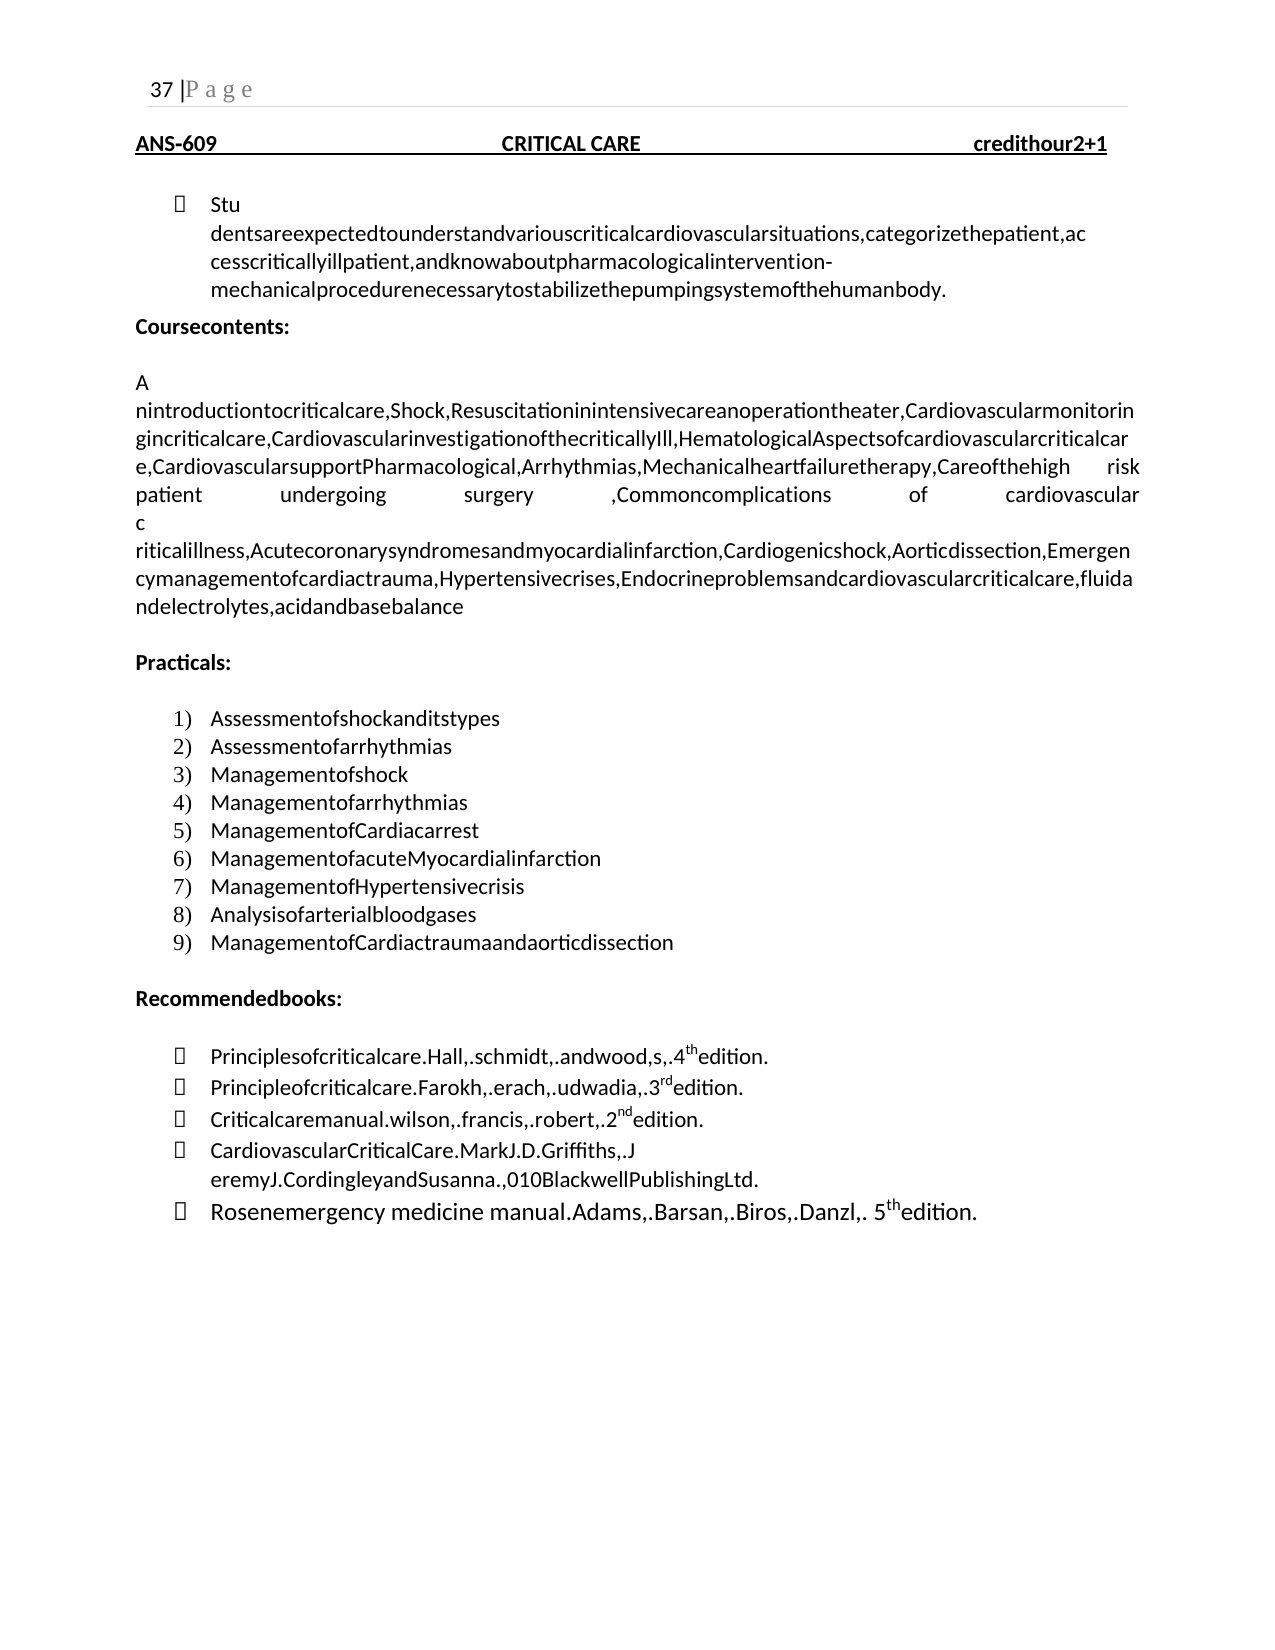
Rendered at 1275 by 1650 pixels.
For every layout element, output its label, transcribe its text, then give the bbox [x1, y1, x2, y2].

text Recommendedbooks: [135, 984, 348, 1012]
text Practicals: [135, 648, 232, 676]
list ManagementofacuteMyocardialinfarction [173, 844, 1152, 872]
list Studentsareexpectedtounderstandvariouscriticalcardiovascularsituations,categorizethepatient,accesscriticallyillpatient,andknowaboutpharmacologicalintervention‐mechanicalprocedurenecessarytostabilizethepumpingsystemofthehumanbody. [173, 188, 1088, 303]
list CardiovascularCriticalCare.MarkJ.D.Griffiths,.JeremyJ.CordingleyandSusanna.,010BlackwellPublishingLtd. [173, 1134, 1127, 1193]
list Assessmentofarrhythmias [173, 732, 1152, 760]
list Criticalcaremanual.wilson,.francis,.robert,.2ndedition. [173, 1103, 1152, 1134]
text Anintroductiontocriticalcare,Shock,Resuscitationinintensivecareanoperationtheater,Cardiovascularmonitoringincriticalcare,CardiovascularinvestigationofthecriticallyIll,HematologicalAspectsofcardiovascularcriticalcare,CardiovascularsupportPharmacological,Arrhythmias,Mechanicalheartfailuretherapy,Careofthehigh risk patient undergoing surgery ,Commoncomplications of cardiovascular criticalillness,Acutecoronarysyndromesandmyocardialinfarction,Cardiogenicshock,Aorticdissection,Emergencymanagementofcardiactrauma,Hypertensivecrises,Endocrineproblemsandcardiovascularcriticalcare,fluidandelectrolytes,acidandbasebalance [135, 368, 1140, 620]
text Coursecontents: [135, 312, 295, 340]
list ManagementofCardiactraumaandaorticdissection [173, 928, 1152, 956]
list Assessmentofshockanditstypes [173, 704, 1152, 732]
list Analysisofarterialbloodgases [173, 900, 1152, 928]
list Principleofcriticalcare.Farokh,.erach,.udwadia,.3rdedition. [173, 1071, 1152, 1103]
list Principlesofcriticalcare.Hall,.schmidt,.andwood,s,.4thedition. [173, 1040, 1152, 1071]
list Managementofarrhythmias [173, 788, 1152, 816]
list ManagementofCardiacarrest [173, 816, 1152, 844]
list Managementofshock [173, 760, 1152, 788]
text ANS‐609 CRITICAL CARE credithour2+1 [135, 129, 1152, 157]
list ManagementofHypertensivecrisis [173, 872, 1152, 900]
list Rosenemergency medicine manual.Adams,.Barsan,.Biros,.Danzl,. 5thedition. [173, 1193, 1152, 1227]
